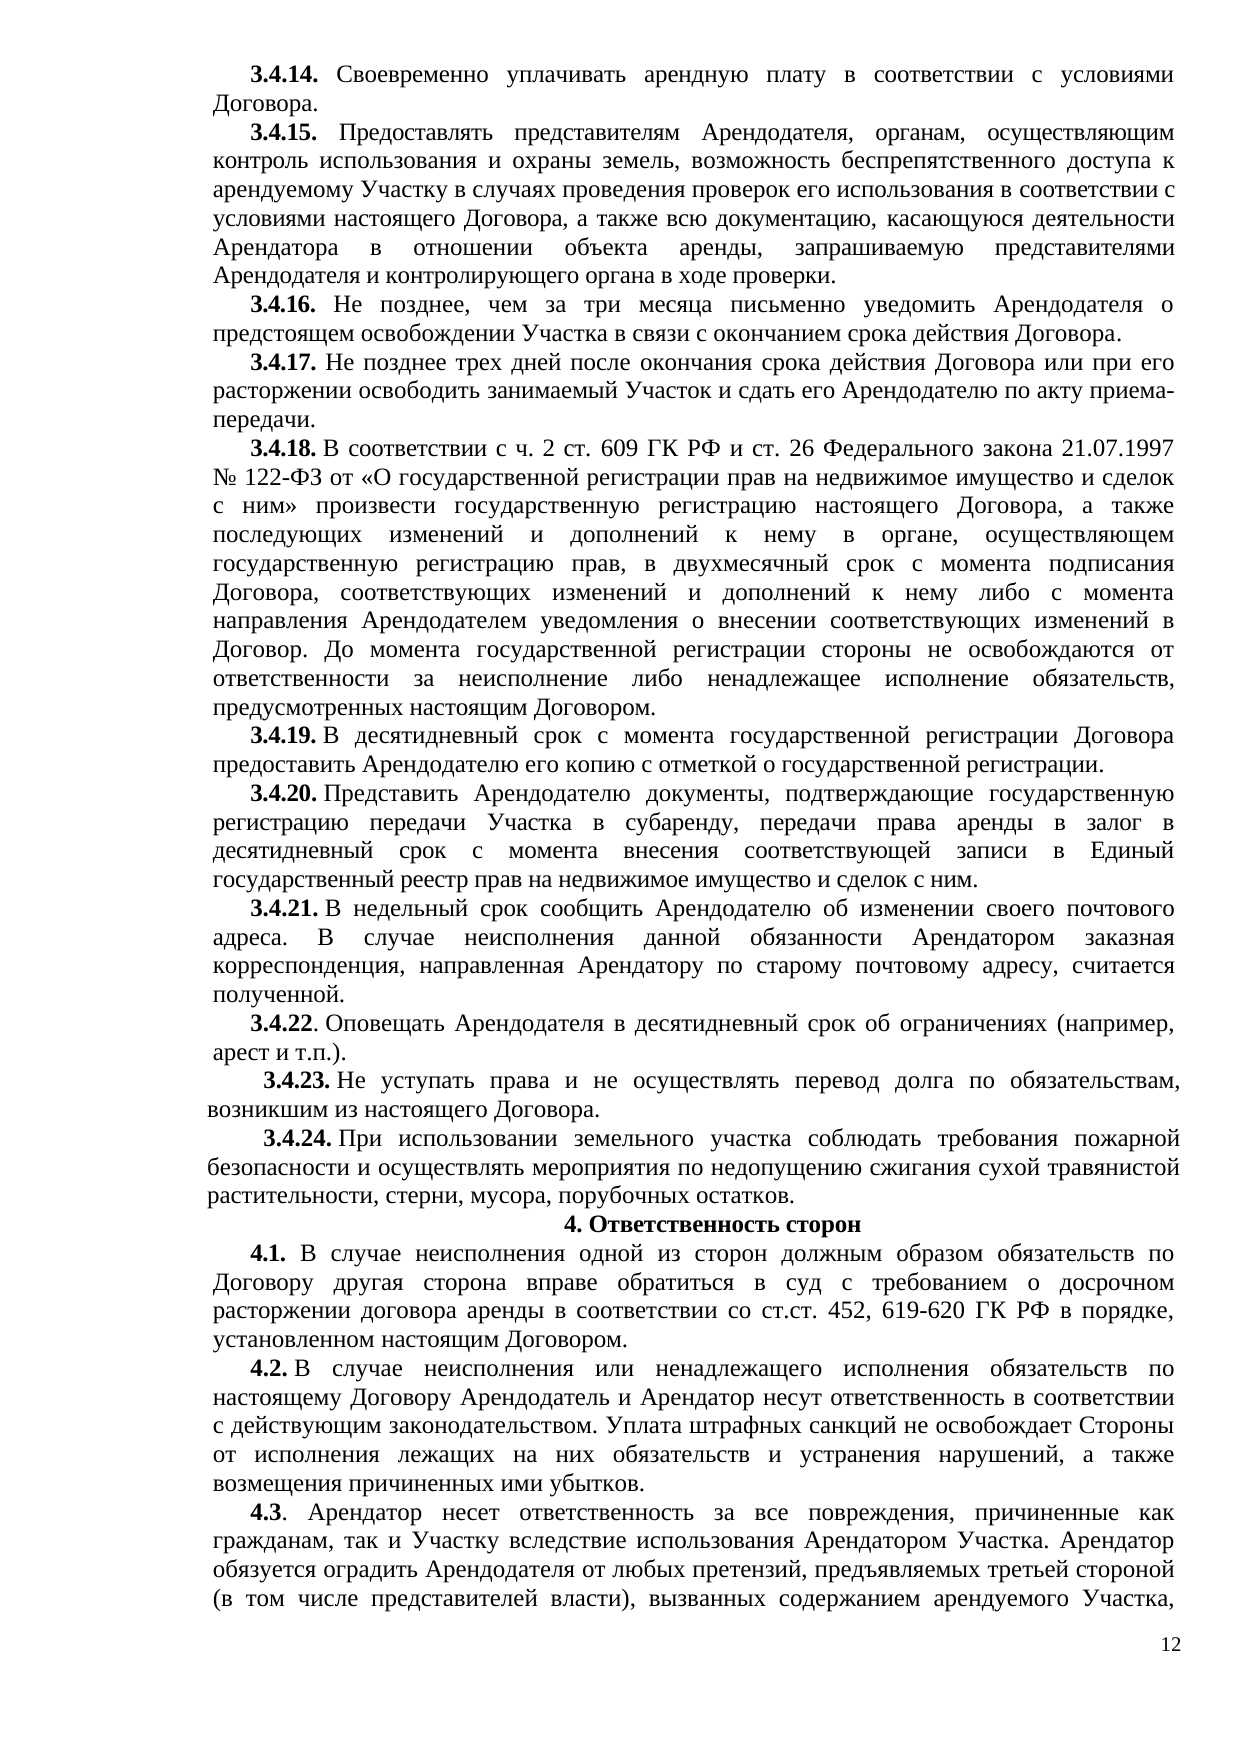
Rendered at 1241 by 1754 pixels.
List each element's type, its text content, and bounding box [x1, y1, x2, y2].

text 3.4.23. Не уступать права и не осуществлять перевод долга по обязательствам, возникшим из настоящего Договора. [207, 1065, 1181, 1123]
text 3.4.22. Оповещать Арендодателя в десятидневный срок об ограничениях (например, арест и т.п.). [213, 1008, 1175, 1065]
text 4. Ответственность сторон [213, 1209, 1175, 1238]
text 3.4.17. Не позднее трех дней после окончания срока действия Договора или при его расторжении освободить занимаемый Участок и сдать его Арендодателю по акту приема-передачи. [213, 347, 1175, 433]
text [213, 1497, 1175, 1612]
text 3.4.18. В соответствии с ч. 2 ст. 609 ГК РФ и ст. 26 Федерального закона 21.07.1997 № 122-ФЗ от «О государственной регистрации прав на недвижимое имущество и сделок с ним» произвести государственную регистрацию настоящего Договора, а также последующих изменений и дополнений к нему в органе, осуществляющем государственную регистрацию прав, в двухмесячный срок с момента подписания Договора, соответствующих изменений и дополнений к нему либо с момента направления Арендодателем уведомления о внесении соответствующих изменений в Договор. До момента государственной регистрации стороны не освобождаются от ответственности за неисполнение либо ненадлежащее исполнение обязательств, предусмотренных настоящим Договором. [213, 433, 1175, 720]
text 3.4.14. Своевременно уплачивать арендную плату в соответствии с условиями Договора. [213, 59, 1175, 117]
text 3.4.20. Представить Арендодателю документы, подтверждающие государственную регистрацию передачи Участка в субаренду, передачи права аренды в залог в десятидневный срок с момента внесения соответствующей записи в Единый государственный реестр прав на недвижимое имущество и сделок с ним. [213, 778, 1175, 893]
text 3.4.24. При использовании земельного участка соблюдать требования пожарной безопасности и осуществлять мероприятия по недопущению сжигания сухой травянистой растительности, стерни, мусора, порубочных остатков. [207, 1123, 1181, 1209]
text 3.4.21. В недельный срок сообщить Арендодателю об изменении своего почтового адреса. В случае неисполнения данной обязанности Арендатором заказная корреспонденция, направленная Арендатору по старому почтовому адресу, считается полученной. [213, 893, 1175, 1008]
text 3.4.15. Предоставлять представителям Арендодателя, органам, осуществляющим контроль использования и охраны земель, возможность беспрепятственного доступа к арендуемому Участку в случаях проведения проверок его использования в соответствии с условиями настоящего Договора, а также всю документацию, касающуюся деятельности Арендатора в отношении объекта аренды, запрашиваемую представителями Арендодателя и контролирующего органа в ходе проверки. [213, 117, 1175, 289]
text 3.4.19. В десятидневный срок с момента государственной регистрации Договора предоставить Арендодателю его копию с отметкой о государственной регистрации. [213, 720, 1175, 778]
text 4.2. В случае неисполнения или ненадлежащего исполнения обязательств по настоящему Договору Арендодатель и Арендатор несут ответственность в соответствии с действующим законодательством. Уплата штрафных санкций не освобождает Стороны от исполнения лежащих на них обязательств и устранения нарушений, а также возмещения причиненных ими убытков. [213, 1353, 1175, 1497]
text 3.4.16. Не позднее, чем за три месяца письменно уведомить Арендодателя о предстоящем освобождении Участка в связи с окончанием срока действия Договора. [213, 289, 1175, 347]
text 4.1. В случае неисполнения одной из сторон должным образом обязательств по Договору другая сторона вправе обратиться в суд с требованием о досрочном расторжении договора аренды в соответствии со ст.ст. 452, 619-620 ГК РФ в порядке, установленном настоящим Договором. [213, 1238, 1175, 1353]
